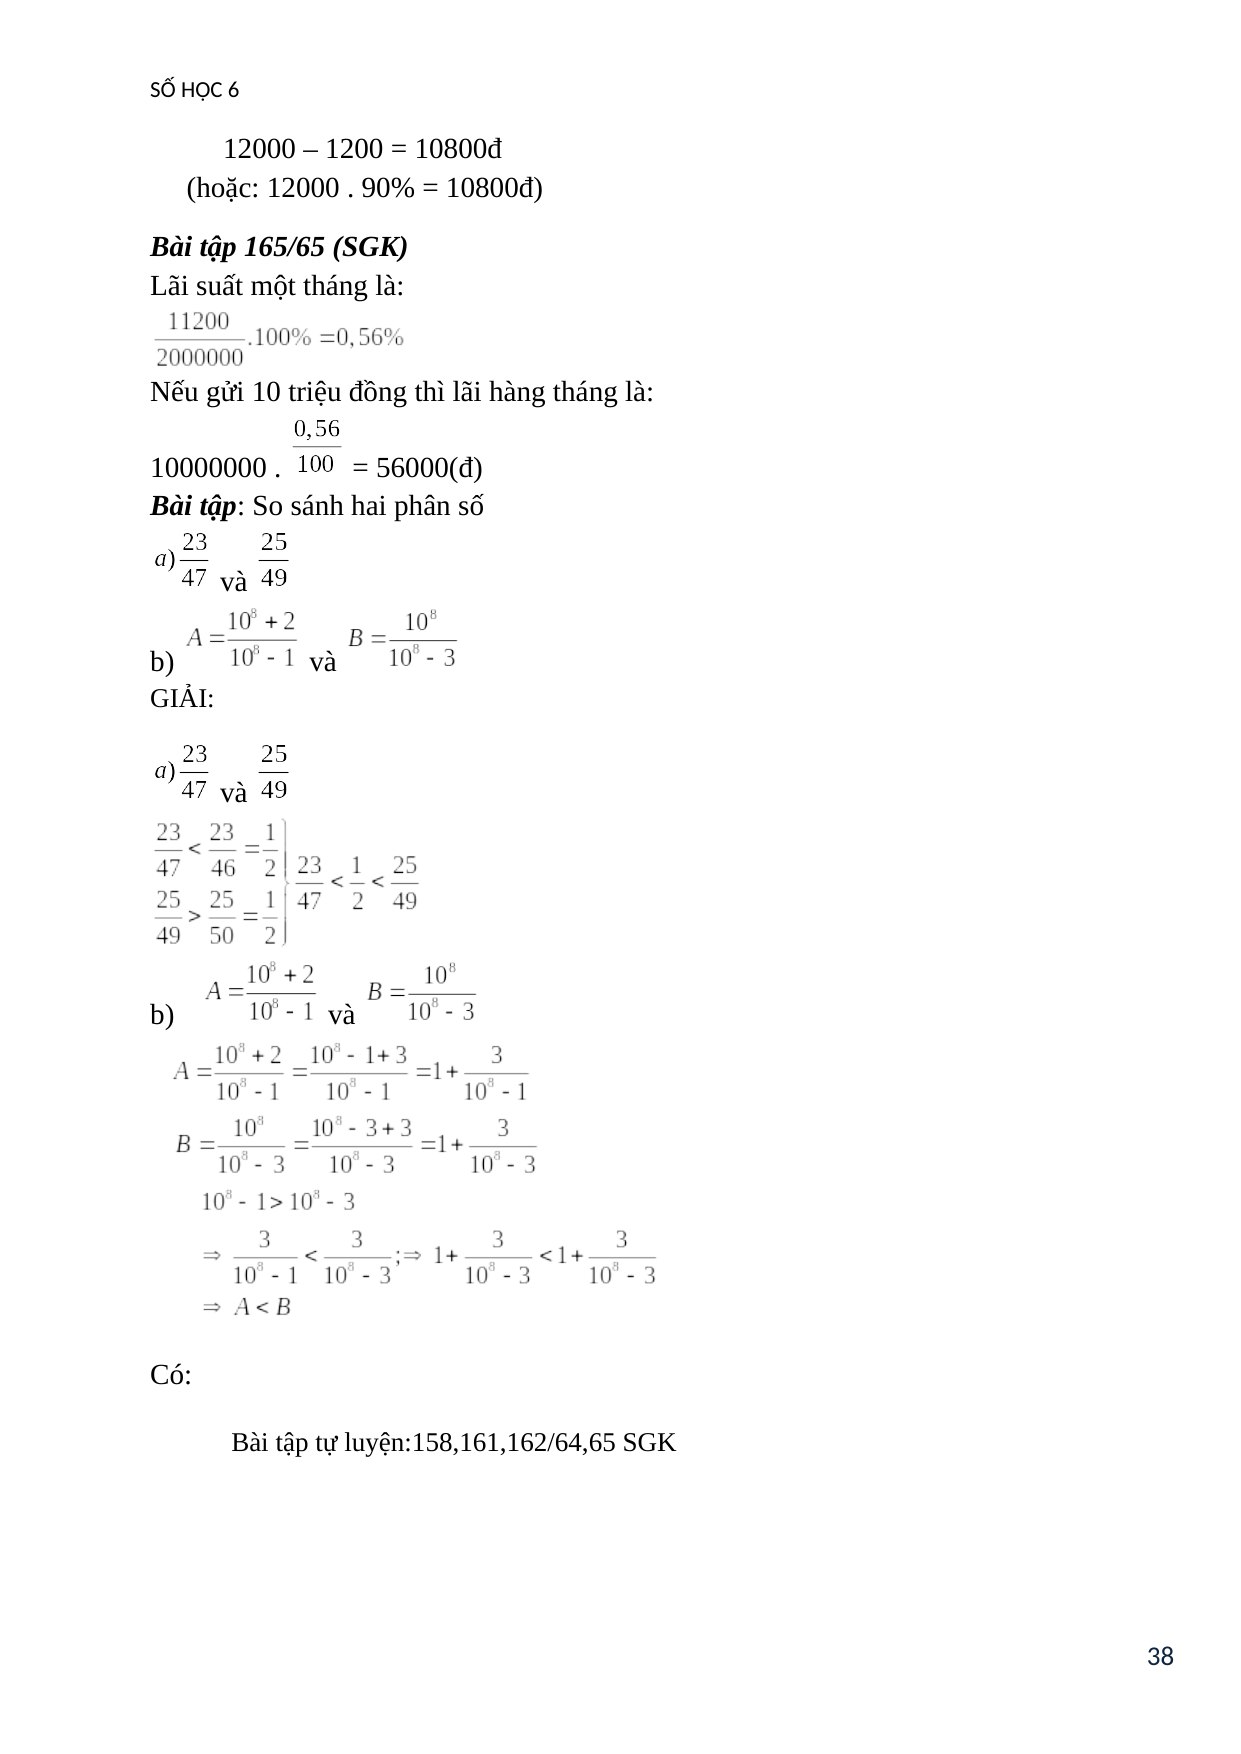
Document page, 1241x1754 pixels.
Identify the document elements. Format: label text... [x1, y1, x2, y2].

text Bài tập 165/65 (SGK) [150, 229, 1090, 263]
text và [150, 527, 1090, 597]
text Bài tập tự luyện:158,161,162/64,65 SGK [150, 1426, 1090, 1457]
text và [150, 739, 1090, 809]
text b) và [150, 602, 1090, 677]
text 10000000 . = 56000(đ) [150, 413, 1090, 483]
text Có: [150, 1182, 1090, 1391]
text b) và [150, 956, 1090, 1031]
text Bài tập: So sánh hai phân số [150, 488, 1090, 522]
text 12000 – 1200 = 10800đ [150, 131, 1090, 165]
text (hoặc: 12000 . 90% = 10800đ) [150, 170, 1090, 203]
text GIẢI: [150, 682, 1090, 713]
text Nếu gửi 10 triệu đồng thì lãi hàng tháng là: [150, 374, 1090, 408]
text Lãi suất một tháng là: [150, 268, 1090, 301]
